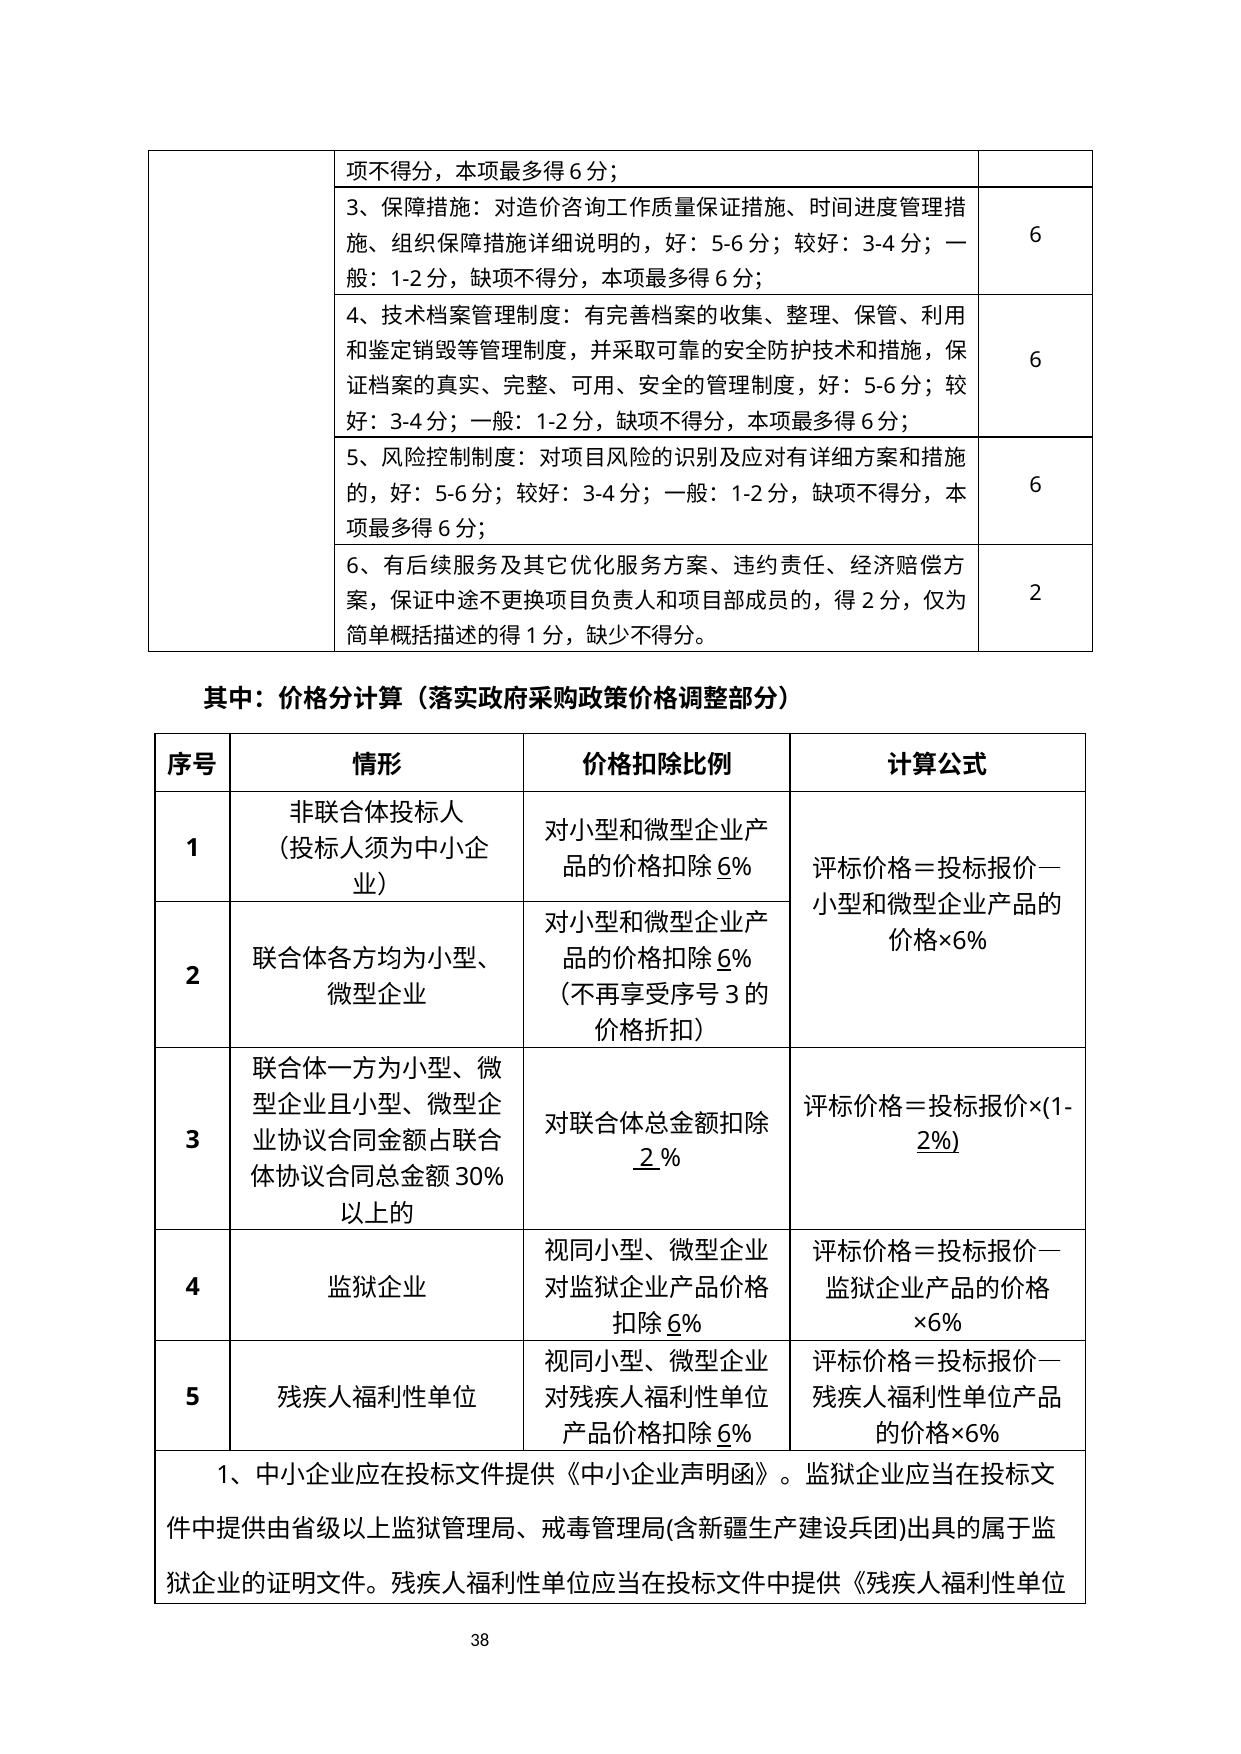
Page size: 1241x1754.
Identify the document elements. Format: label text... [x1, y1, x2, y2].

table_cell 3、保障措施：对造价咨询工作质量保证措施、时间进度管理措施、组织保障措施详细说明的，好：5-6分；较好：3-4分；一般：1-2分，缺项不得分，本项最多得6分； [335, 188, 978, 294]
table_header 计算公式 [791, 734, 1085, 791]
table_cell 5、风险控制制度：对项目风险的识别及应对有详细方案和措施的，好：5-6分；较好：3-4分；一般：1-2分，缺项不得分，本项最多得6分； [335, 438, 978, 544]
table_cell 2 [979, 545, 1092, 651]
table_cell 4、技术档案管理制度：有完善档案的收集、整理、保管、利用和鉴定销毁等管理制度，并采取可靠的安全防护技术和措施，保证档案的真实、完整、可用、安全的管理制度，好：5-6分；较好：3-4分；一般：1-2分，缺项不得分，本项最多得6分； [335, 295, 978, 436]
table_cell 对联合体总金额扣除 2 % [524, 1048, 789, 1229]
table_cell 联合体一方为小型、微型企业且小型、微型企业协议合同金额占联合体协议合同总金额30%以上的 [231, 1048, 523, 1229]
table_cell 2 [156, 902, 229, 1047]
table_cell 3 [156, 1048, 229, 1229]
table_cell 视同小型、微型企业 对监狱企业产品价格扣除6% [524, 1230, 789, 1340]
table_cell 非联合体投标人 （投标人须为中小企业） [231, 792, 523, 901]
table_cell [335, 151, 978, 186]
table_cell 4 [156, 1230, 229, 1340]
table_cell 5 [156, 1341, 229, 1450]
table_cell 监狱企业 [231, 1230, 523, 1340]
table_header 价格扣除比例 [524, 734, 789, 791]
table_cell 评标价格＝投标报价—监狱企业产品的价格×6% [791, 1230, 1085, 1340]
table_cell 6 [979, 188, 1092, 294]
table_cell 6、有后续服务及其它优化服务方案、违约责任、经济赔偿方案，保证中途不更换项目负责人和项目部成员的，得2分，仅为简单概括描述的得1分，缺少不得分。 [335, 545, 978, 651]
table_cell 评标价格＝投标报价×(1-2%) [791, 1048, 1085, 1229]
table_cell 视同小型、微型企业 对残疾人福利性单位产品价格扣除6% [524, 1341, 789, 1450]
table_cell 6 [979, 438, 1092, 544]
table_cell 1 [156, 792, 229, 901]
table_cell 残疾人福利性单位 [231, 1341, 523, 1450]
text 其中：价格分计算（落实政府采购政策价格调整部分） [153, 679, 1087, 715]
table_cell 评标价格＝投标报价—小型和微型企业产品的价格×6% [791, 792, 1085, 1047]
table_cell 对小型和微型企业产品的价格扣除6% （不再享受序号3的价格折扣） [524, 902, 789, 1047]
table_cell 6 [979, 151, 1092, 186]
table_cell 6 [979, 295, 1092, 436]
table_header 情形 [231, 734, 523, 791]
table_cell 对小型和微型企业产品的价格扣除6% [524, 792, 789, 901]
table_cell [156, 1451, 1085, 1603]
table_header 序号 [156, 734, 229, 791]
table_cell 联合体各方均为小型、微型企业 [231, 902, 523, 1047]
table_cell 评标价格＝投标报价—残疾人福利性单位产品的价格×6% [791, 1341, 1085, 1450]
